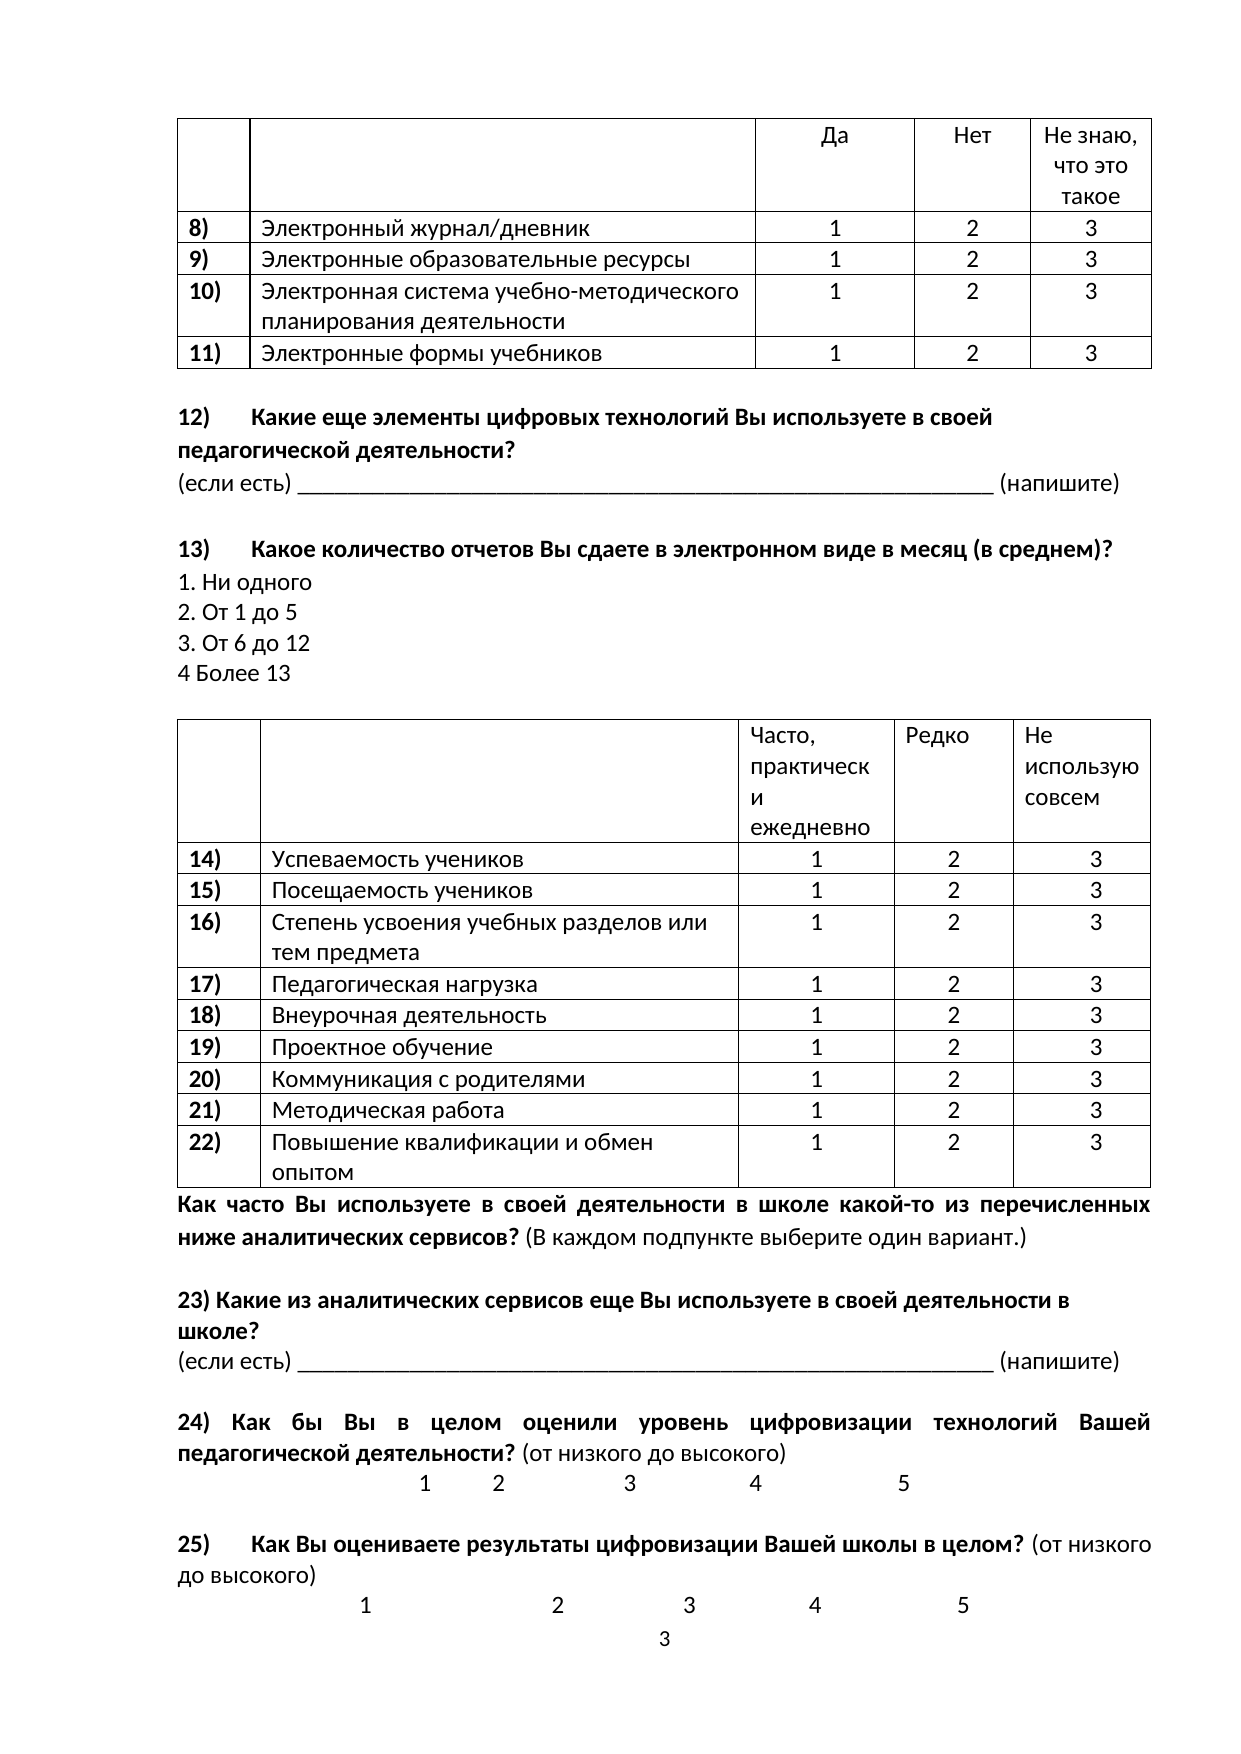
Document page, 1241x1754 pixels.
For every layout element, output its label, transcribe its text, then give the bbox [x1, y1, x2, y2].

table_cell 2 [895, 843, 1013, 873]
table_cell 3 [1014, 1126, 1150, 1187]
table_cell 2 [895, 1031, 1013, 1062]
table_header [178, 720, 260, 842]
text 3. От 6 до 12 [177, 627, 1152, 658]
table_cell Педагогическая нагрузка [261, 968, 738, 998]
table_cell Посещаемость учеников [261, 874, 738, 905]
table_cell 1 [739, 968, 894, 998]
list (если есть) ________________________________________________________ (напишите) [177, 467, 1152, 498]
table_cell Электронный журнал/дневник [251, 212, 755, 242]
list 24) Как бы Вы в целом оценили уровень цифровизации технологий Вашей педагогической деятельности? (от низкого до высокого) [177, 1406, 1152, 1467]
table_cell Успеваемость учеников [261, 843, 738, 873]
table_cell 2 [915, 275, 1030, 336]
table_cell 1 [739, 1126, 894, 1187]
table_cell 18) [178, 1000, 260, 1030]
table_cell 1 [739, 1000, 894, 1030]
table_header Часто, практически ежедневно [739, 720, 894, 842]
table_cell 2 [895, 1063, 1013, 1093]
table_cell 3 [1014, 968, 1150, 998]
table_cell 2 [895, 1126, 1013, 1187]
table_cell 1 [756, 243, 914, 274]
table_cell 3 [1014, 843, 1150, 873]
table_cell 3 [1014, 1094, 1150, 1125]
table_cell 3 [1031, 275, 1151, 336]
table_cell Повышение квалификации и обмен опытом [261, 1126, 738, 1187]
table_cell 3 [1014, 874, 1150, 905]
text 2. От 1 до 5 [177, 597, 1152, 627]
table_cell 14) [178, 843, 260, 873]
table_cell 22) [178, 1126, 260, 1187]
list Какие еще элементы цифровых технологий Вы используете в своей педагогической деятельности? [177, 401, 1152, 465]
table_cell 15) [178, 874, 260, 905]
table_cell 3 [1014, 1031, 1150, 1062]
table_cell 3 [1031, 243, 1151, 274]
text 1. Ни одного [177, 566, 1152, 597]
table_cell 2 [895, 1094, 1013, 1125]
table_cell 9) [178, 243, 249, 274]
table_cell 20) [178, 1063, 260, 1093]
table_cell 2 [895, 874, 1013, 905]
table_cell 10) [178, 275, 249, 336]
table_cell 2 [895, 906, 1013, 967]
table_cell 1 [739, 1063, 894, 1093]
table_cell 1 [756, 212, 914, 242]
table_cell 1 [756, 275, 914, 336]
table_cell 3 [1031, 212, 1151, 242]
table_cell Степень усвоения учебных разделов или тем предмета [261, 906, 738, 967]
list Как Вы оцениваете результаты цифровизации Вашей школы в целом? (от низкого до высокого) [177, 1528, 1152, 1589]
list 2 3 4 5 [177, 1467, 1152, 1498]
table_cell Внеурочная деятельность [261, 1000, 738, 1030]
table_header Нет [915, 119, 1030, 211]
list Как часто Вы используете в своей деятельности в школе какой-то из перечисленных ниже аналитических сервисов? (В каждом подпункте выберите один вариант.) [177, 1188, 1152, 1251]
table_cell 1 [739, 1094, 894, 1125]
table_cell Электронная система учебно-методического планирования деятельности [251, 275, 755, 336]
text 4 Более 13 [177, 658, 1152, 688]
table_cell Электронные формы учебников [251, 337, 755, 367]
table_cell 1 [739, 906, 894, 967]
table_cell 3 [1031, 337, 1151, 367]
table_cell 3 [1014, 1000, 1150, 1030]
table_cell 16) [178, 906, 260, 967]
table_cell Коммуникация с родителями [261, 1063, 738, 1093]
table_header [178, 119, 249, 211]
table_cell Проектное обучение [261, 1031, 738, 1062]
table_header Редко [895, 720, 1013, 842]
table_cell 1 [756, 337, 914, 367]
list Какое количество отчетов Вы сдаете в электронном виде в месяц (в среднем)? [177, 533, 1152, 564]
table_cell 19) [178, 1031, 260, 1062]
table_cell 8) [178, 212, 249, 242]
table_header Не использую совсем [1014, 720, 1150, 842]
table_header [261, 720, 738, 842]
table_cell 2 [915, 337, 1030, 367]
table_cell 1 [739, 874, 894, 905]
table_cell 2 [915, 212, 1030, 242]
table_cell 3 [1014, 906, 1150, 967]
table_header Да [756, 119, 914, 211]
list 23) Какие из аналитических сервисов еще Вы используете в своей деятельности в школе? [177, 1284, 1152, 1345]
list (если есть) ________________________________________________________ (напишите) [177, 1345, 1152, 1376]
table_header [251, 119, 755, 211]
table_header Не знаю, что это такое [1031, 119, 1151, 211]
list 2 3 4 5 [177, 1589, 1152, 1620]
table_cell 2 [915, 243, 1030, 274]
table_cell Электронные образовательные ресурсы [251, 243, 755, 274]
table_cell Методическая работа [261, 1094, 738, 1125]
table_cell 2 [895, 968, 1013, 998]
table_cell 11) [178, 337, 249, 367]
table_cell 2 [895, 1000, 1013, 1030]
table_cell 17) [178, 968, 260, 998]
table_cell 3 [1014, 1063, 1150, 1093]
table_cell 21) [178, 1094, 260, 1125]
table_cell 1 [739, 1031, 894, 1062]
table_cell 1 [739, 843, 894, 873]
